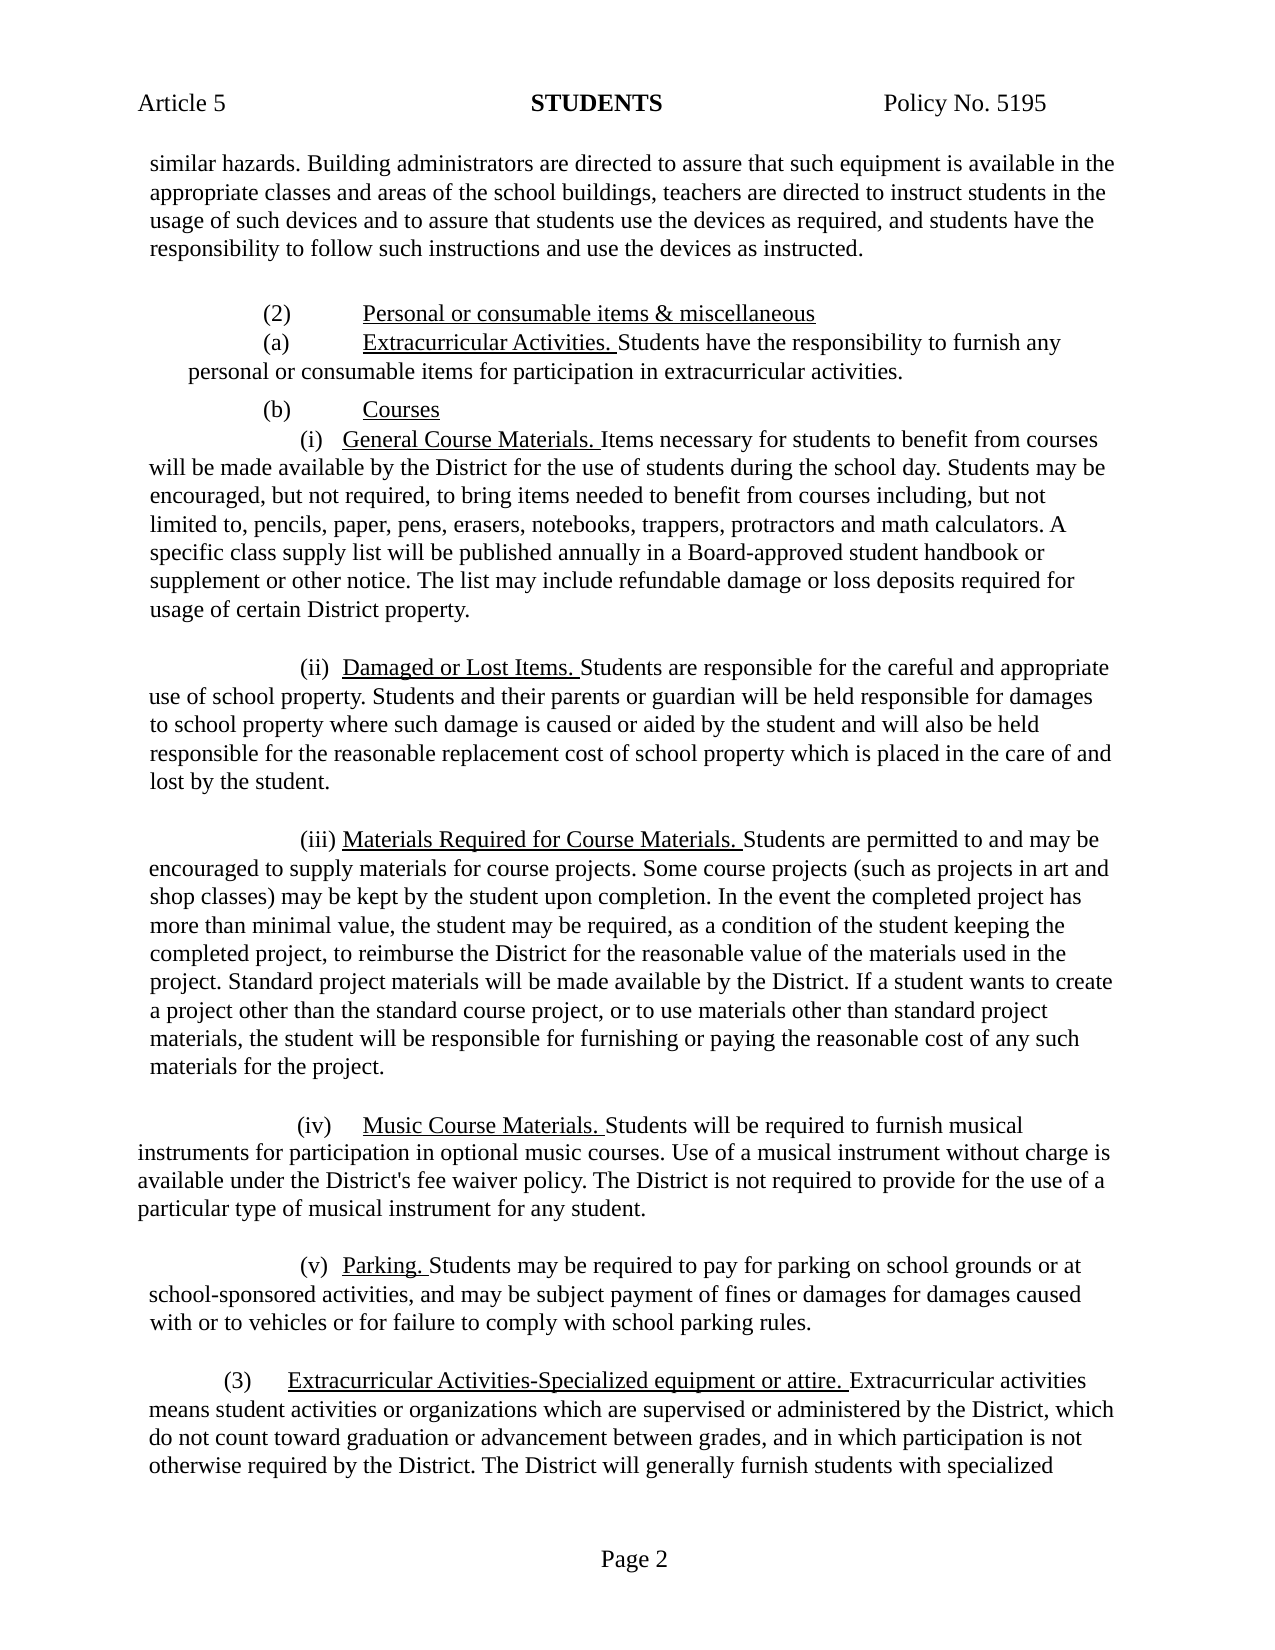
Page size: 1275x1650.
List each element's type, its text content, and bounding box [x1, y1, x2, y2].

text use of school property. Students and their parents or guardian will be held responsible for damages to school property where such damage is caused or aided by the student and will also be held responsible for the reasonable replacement cost of school property which is placed in the care of and lost by the student. [148, 682, 1116, 794]
text encouraged to supply materials for course projects. Some course projects (such as projects in art and shop classes) may be kept by the student upon completion. In the event the completed project has more than minimal value, the student may be required, as a condition of the student keeping the completed project, to reimburse the District for the reasonable value of the materials used in the project. Standard project materials will be made available by the District. If a student wants to create a project other than the standard course project, or to use materials other than standard project materials, the student will be responsible for furnishing or paying the reasonable cost of any such materials for the project. [148, 854, 1116, 1080]
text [148, 149, 1116, 262]
list Materials Required for Course Materials. Students are permitted to and may be [300, 825, 1116, 853]
list Music Course Materials. Students will be required to furnish musical instruments for participation in optional music courses. Use of a musical instrument without charge is available under the District's fee waiver policy. The District is not required to provide for the use of a particular type of musical instrument for any student. [137, 1111, 1117, 1221]
text will be made available by the District for the use of students during the school day. Students may be encouraged, but not required, to bring items needed to benefit from courses including, but not limited to, pencils, paper, pens, erasers, notebooks, trappers, protractors and math calculators. A specific class supply list will be published annually in a Board-approved student handbook or supplement or other notice. The list may include refundable damage or loss deposits required for usage of certain District property. [148, 453, 1116, 622]
list General Course Materials. Items necessary for students to benefit from courses [300, 424, 1116, 452]
list Courses [188, 395, 1123, 422]
list Parking. Students may be required to pay for parking on school grounds or at [300, 1251, 1116, 1279]
text school-sponsored activities, and may be subject payment of fines or damages for damages caused with or to vehicles or for failure to comply with school parking rules. [148, 1280, 1116, 1336]
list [148, 1366, 1116, 1479]
list Damaged or Lost Items. Students are responsible for the careful and appropriate [300, 653, 1116, 681]
list Personal or consumable items & miscellaneous [188, 299, 1123, 326]
list Extracurricular Activities. Students have the responsibility to furnish any personal or consumable items for participation in extracurricular activities. [188, 328, 1123, 384]
